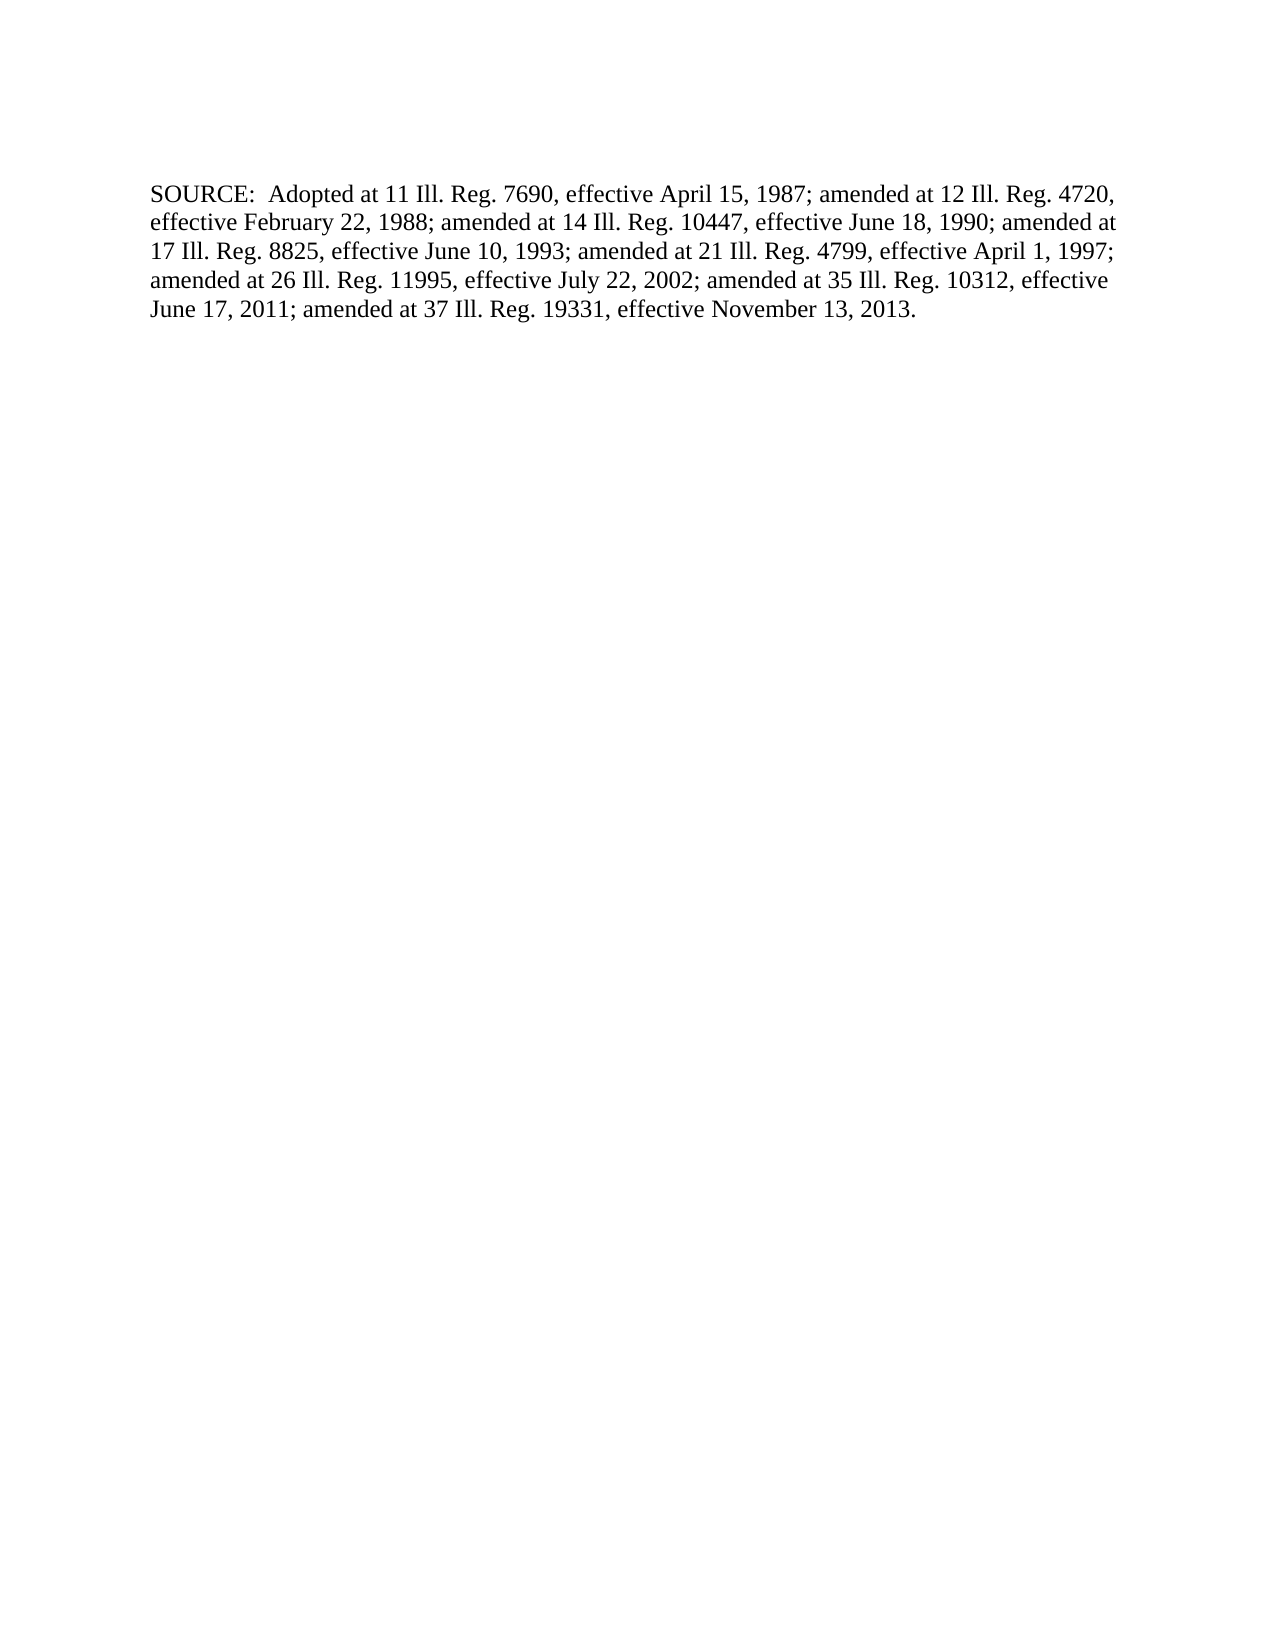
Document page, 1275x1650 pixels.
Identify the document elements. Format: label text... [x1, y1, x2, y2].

text SOURCE: Adopted at 11 Ill. Reg. 7690, effective April 15, 1987; amended at 12 Ill. Reg. 4720, effective February 22, 1988; amended at 14 Ill. Reg. 10447, effective June 18, 1990; amended at 17 Ill. Reg. 8825, effective June 10, 1993; amended at 21 Ill. Reg. 4799, effective April 1, 1997; amended at 26 Ill. Reg. 11995, effective July 22, 2002; amended at 35 Ill. Reg. 10312, effective June 17, 2011; amended at 37 Ill. Reg. 19331, effective November 13, 2013. [150, 179, 1125, 322]
